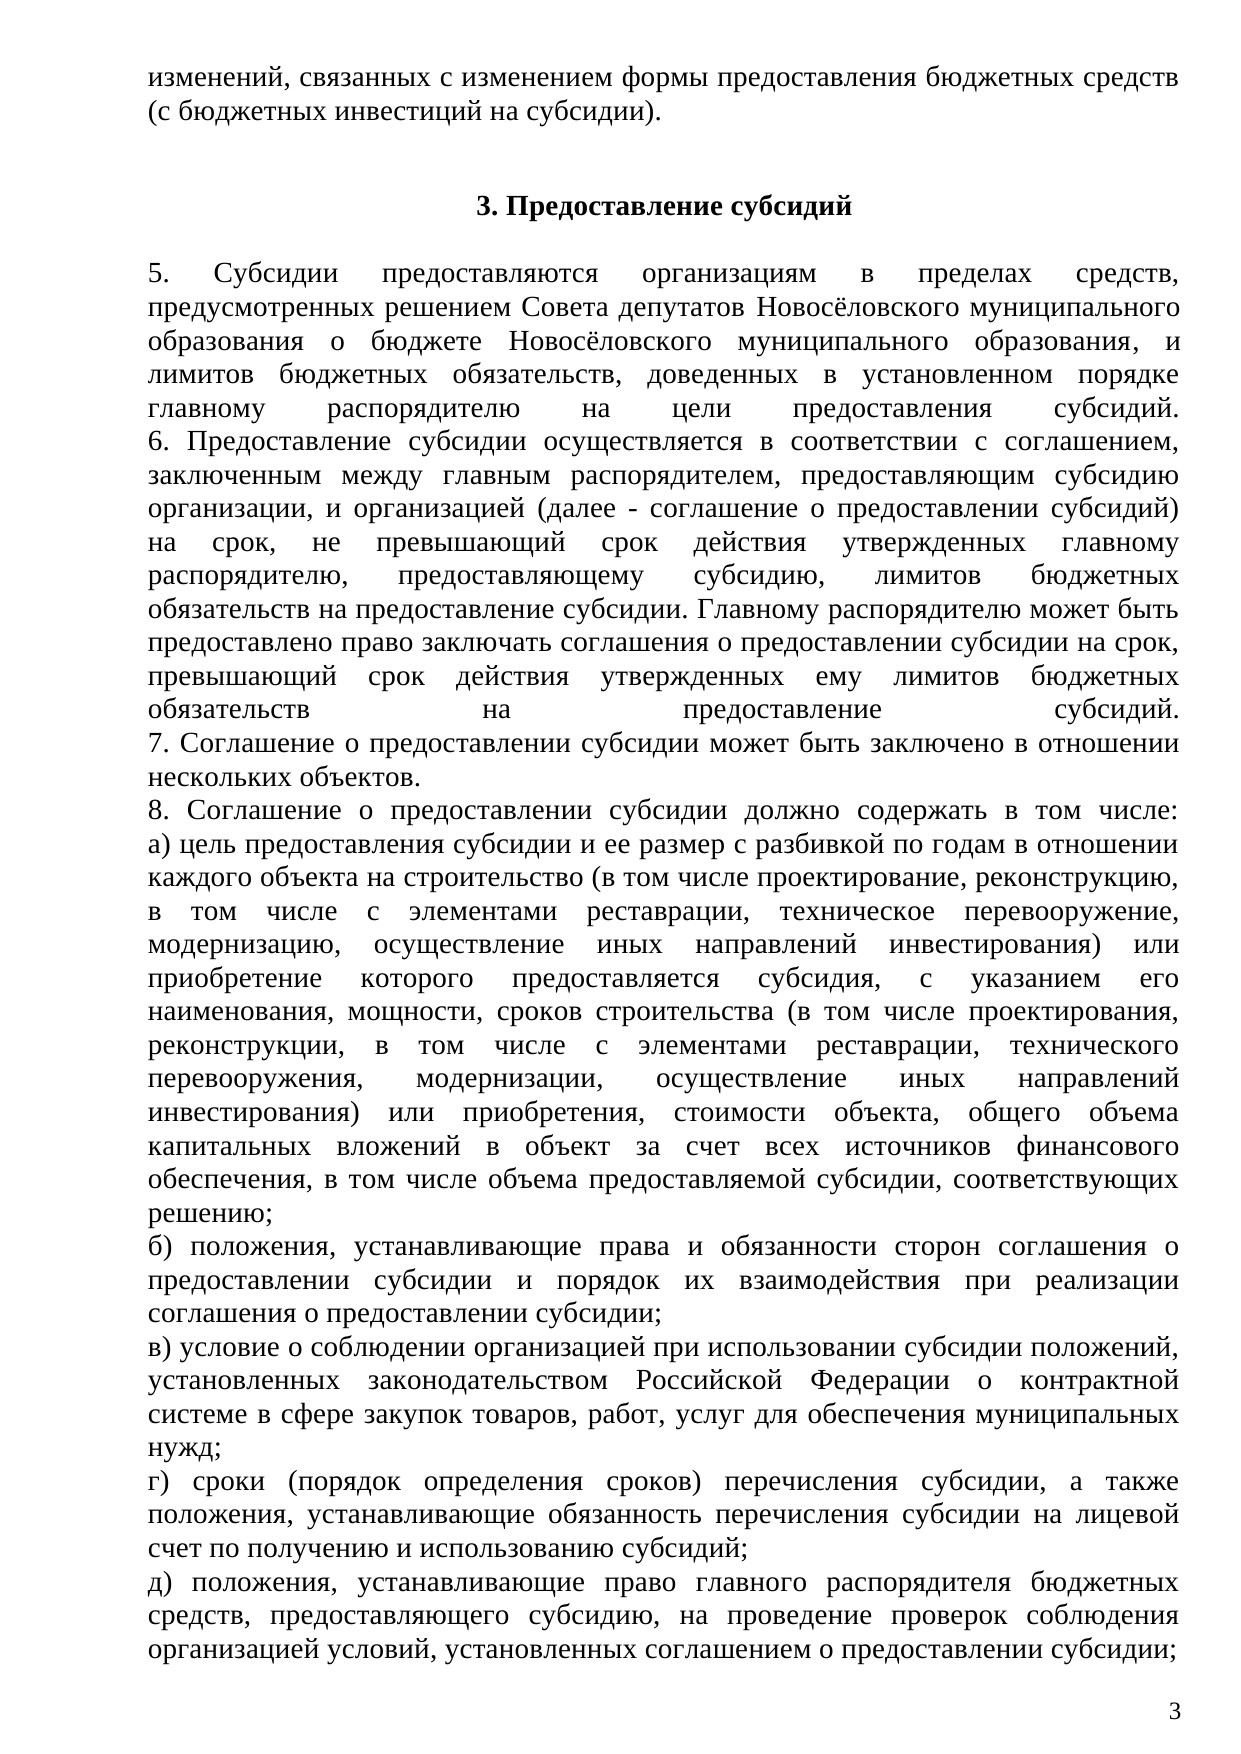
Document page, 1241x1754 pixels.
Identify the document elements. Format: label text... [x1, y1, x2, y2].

text г) сроки (порядок определения сроков) перечисления субсидии, а также положения, устанавливающие обязанность перечисления субсидии на лицевой счет по получению и использованию субсидий; [148, 1463, 1181, 1564]
text 8. Соглашение о предоставлении субсидии должно содержать в том числе: а) цель предоставления субсидии и ее размер с разбивкой по годам в отношении каждого объекта на строительство (в том числе проектирование, реконструкцию, в том числе с элементами реставрации, техническое перевооружение, модернизацию, осуществление иных направлений инвестирования) или приобретение которого предоставляется субсидия, с указанием его наименования, мощности, сроков строительства (в том числе проектирования, реконструкции, в том числе с элементами реставрации, технического перевооружения, модернизации, осуществление иных направлений инвестирования) или приобретения, стоимости объекта, общего объема капитальных вложений в объект за счет всех источников финансового обеспечения, в том числе объема предоставляемой субсидии, соответствующих решению; [148, 792, 1181, 1228]
text д) положения, устанавливающие право главного распорядителя бюджетных средств, предоставляющего субсидию, на проведение проверок соблюдения организацией условий, установленных соглашением о предоставлении субсидии; [148, 1564, 1181, 1664]
text б) положения, устанавливающие права и обязанности сторон соглашения о предоставлении субсидии и порядок их взаимодействия при реализации соглашения о предоставлении субсидии; [148, 1228, 1181, 1329]
text 5. Субсидии предоставляются организациям в пределах средств, предусмотренных решением Совета депутатов Новосёловского муниципального образования о бюджете Новосёловского муниципального образования, и лимитов бюджетных обязательств, доведенных в установленном порядке главному распорядителю на цели предоставления субсидий. 6. Предоставление субсидии осуществляется в соответствии с соглашением, заключенным между главным распорядителем, предоставляющим субсидию организации, и организацией (далее - соглашение о предоставлении субсидий) на срок, не превышающий срок действия утвержденных главному распорядителю, предоставляющему субсидию, лимитов бюджетных обязательств на предоставление субсидии. Главному распорядителю может быть предоставлено право заключать соглашения о предоставлении субсидии на срок, превышающий срок действия утвержденных ему лимитов бюджетных обязательств на предоставление субсидий. 7. Соглашение о предоставлении субсидии может быть заключено в отношении нескольких объектов. [148, 222, 1181, 792]
subtitle 3. Предоставление субсидий [148, 188, 1181, 222]
text в) условие о соблюдении организацией при использовании субсидии положений, установленных законодательством Российской Федерации о контрактной системе в сфере закупок товаров, работ, услуг для обеспечения муниципальных нужд; [148, 1329, 1181, 1463]
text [148, 59, 1181, 126]
